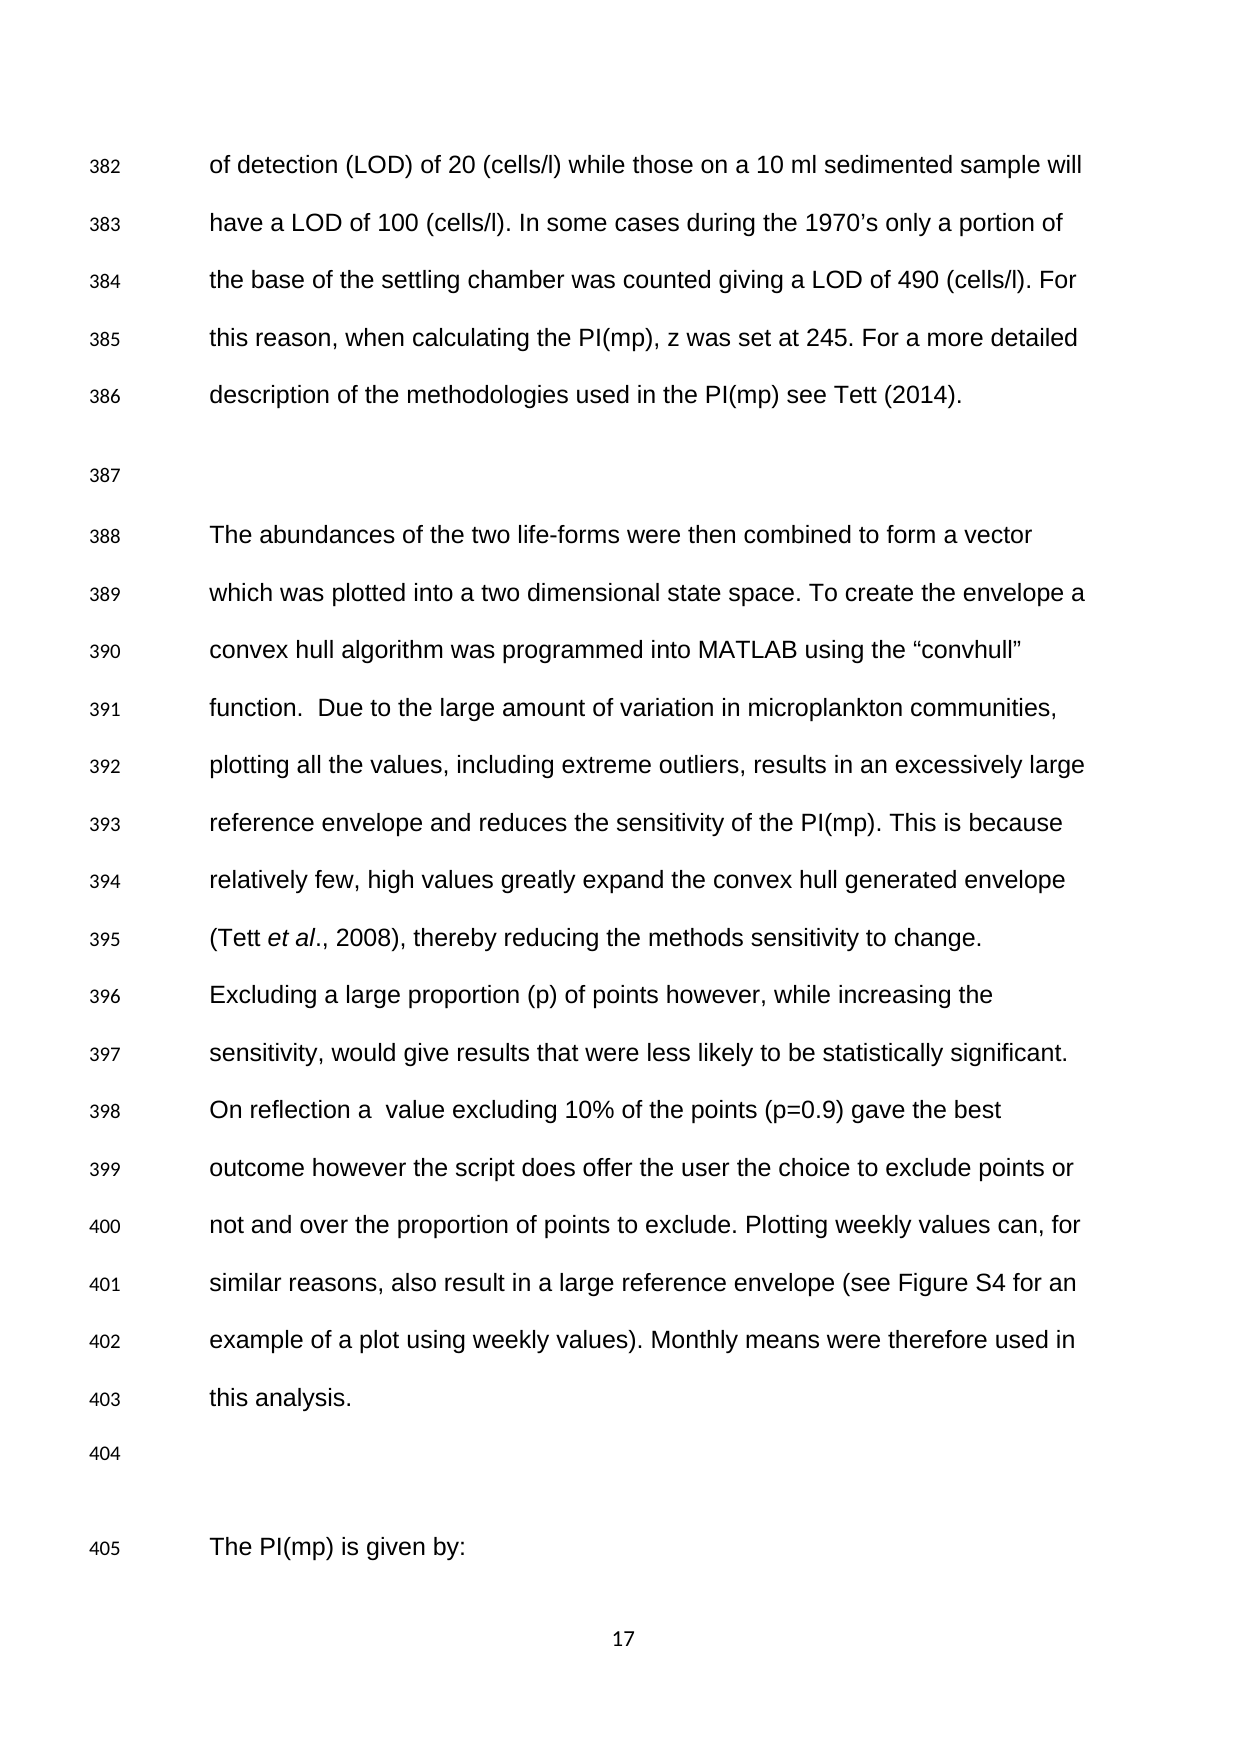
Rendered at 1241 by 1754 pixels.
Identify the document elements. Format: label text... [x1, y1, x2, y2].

text The PI(mp) is given by: [209, 1532, 1090, 1561]
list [209, 150, 1090, 409]
text The abundances of the two life-forms were then combined to form a vector which was plotted into a two dimensional state space. To create the envelope a convex hull algorithm was programmed into MATLAB using the “convhull” function. Due to the large amount of variation in microplankton communities, plotting all the values, including extreme outliers, results in an excessively large reference envelope and reduces the sensitivity of the PI(mp). This is because relatively few, high values greatly expand the convex hull generated envelope (Tett et al., 2008), thereby reducing the methods sensitivity to change. Excluding a large proportion (p) of points however, while increasing the sensitivity, would give results that were less likely to be statistically significant. On reflection a value excluding 10% of the points (p=0.9) gave the best outcome however the script does offer the user the choice to exclude points or not and over the proportion of points to exclude. Plotting weekly values can, for similar reasons, also result in a large reference envelope (see Figure S4 for an example of a plot using weekly values). Monthly means were therefore used in this analysis. [209, 520, 1090, 1411]
